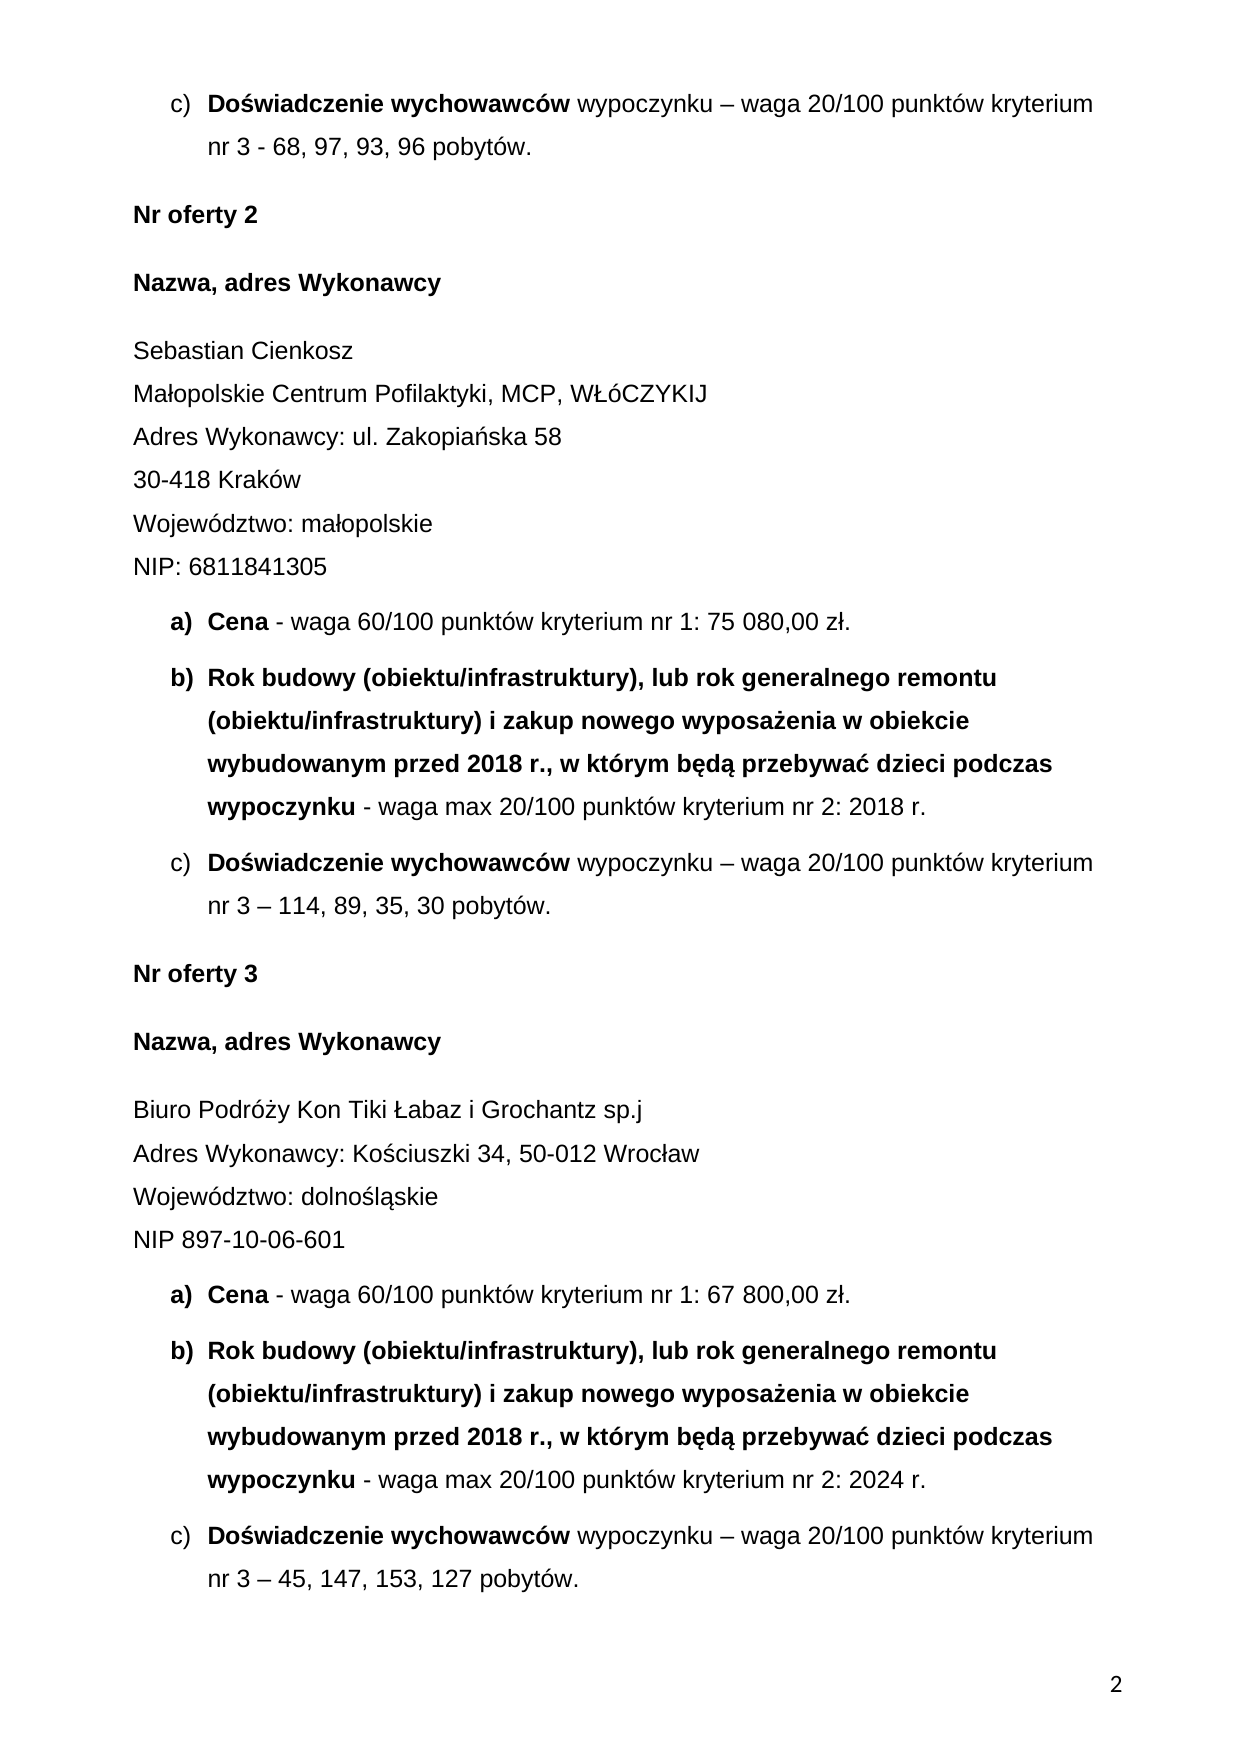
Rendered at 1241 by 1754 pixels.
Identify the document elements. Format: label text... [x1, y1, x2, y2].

text Województwo: dolnośląskie [133, 1182, 1122, 1211]
text NIP: 6811841305 [133, 552, 1122, 581]
list Cena - waga 60/100 punktów kryterium nr 1: 67 800,00 zł. [170, 1281, 1122, 1309]
list Doświadczenie wychowawców wypoczynku – waga 20/100 punktów kryterium nr 3 – 45, 147, 153, 127 pobytów. [170, 1521, 1122, 1593]
text 30-418 Kraków [133, 466, 1122, 494]
text Sebastian Cienkosz [133, 336, 1122, 365]
text Adres Wykonawcy: ul. Zakopiańska 58 [133, 422, 1122, 451]
list Rok budowy (obiektu/infrastruktury), lub rok generalnego remontu (obiektu/infrastruktury) i zakup nowego wyposażenia w obiekcie wybudowanym przed 2018 r., w którym będą przebywać dzieci podczas wypoczynku - waga max 20/100 punktów kryterium nr 2: 2018 r. [170, 663, 1122, 821]
list Rok budowy (obiektu/infrastruktury), lub rok generalnego remontu (obiektu/infrastruktury) i zakup nowego wyposażenia w obiekcie wybudowanym przed 2018 r., w którym będą przebywać dzieci podczas wypoczynku - waga max 20/100 punktów kryterium nr 2: 2024 r. [170, 1336, 1122, 1494]
text Nazwa, adres Wykonawcy [133, 1027, 1122, 1056]
text Województwo: małopolskie [133, 509, 1122, 537]
text Nazwa, adres Wykonawcy [133, 268, 1122, 297]
text Małopolskie Centrum Pofilaktyki, MCP, WŁóCZYKIJ [133, 379, 1122, 408]
text NIP 897-10-06-601 [133, 1225, 1122, 1254]
text Biuro Podróży Kon Tiki Łabaz i Grochantz sp.j [133, 1096, 1122, 1124]
text Adres Wykonawcy: Kościuszki 34, 50-012 Wrocław [133, 1139, 1122, 1167]
list Doświadczenie wychowawców wypoczynku – waga 20/100 punktów kryterium nr 3 - 68, 97, 93, 96 pobytów. [170, 89, 1122, 161]
text Nr oferty 2 [133, 200, 1122, 229]
list Cena - waga 60/100 punktów kryterium nr 1: 75 080,00 zł. [170, 607, 1122, 636]
list Doświadczenie wychowawców wypoczynku – waga 20/100 punktów kryterium nr 3 – 114, 89, 35, 30 pobytów. [170, 848, 1122, 920]
text Nr oferty 3 [133, 959, 1122, 988]
